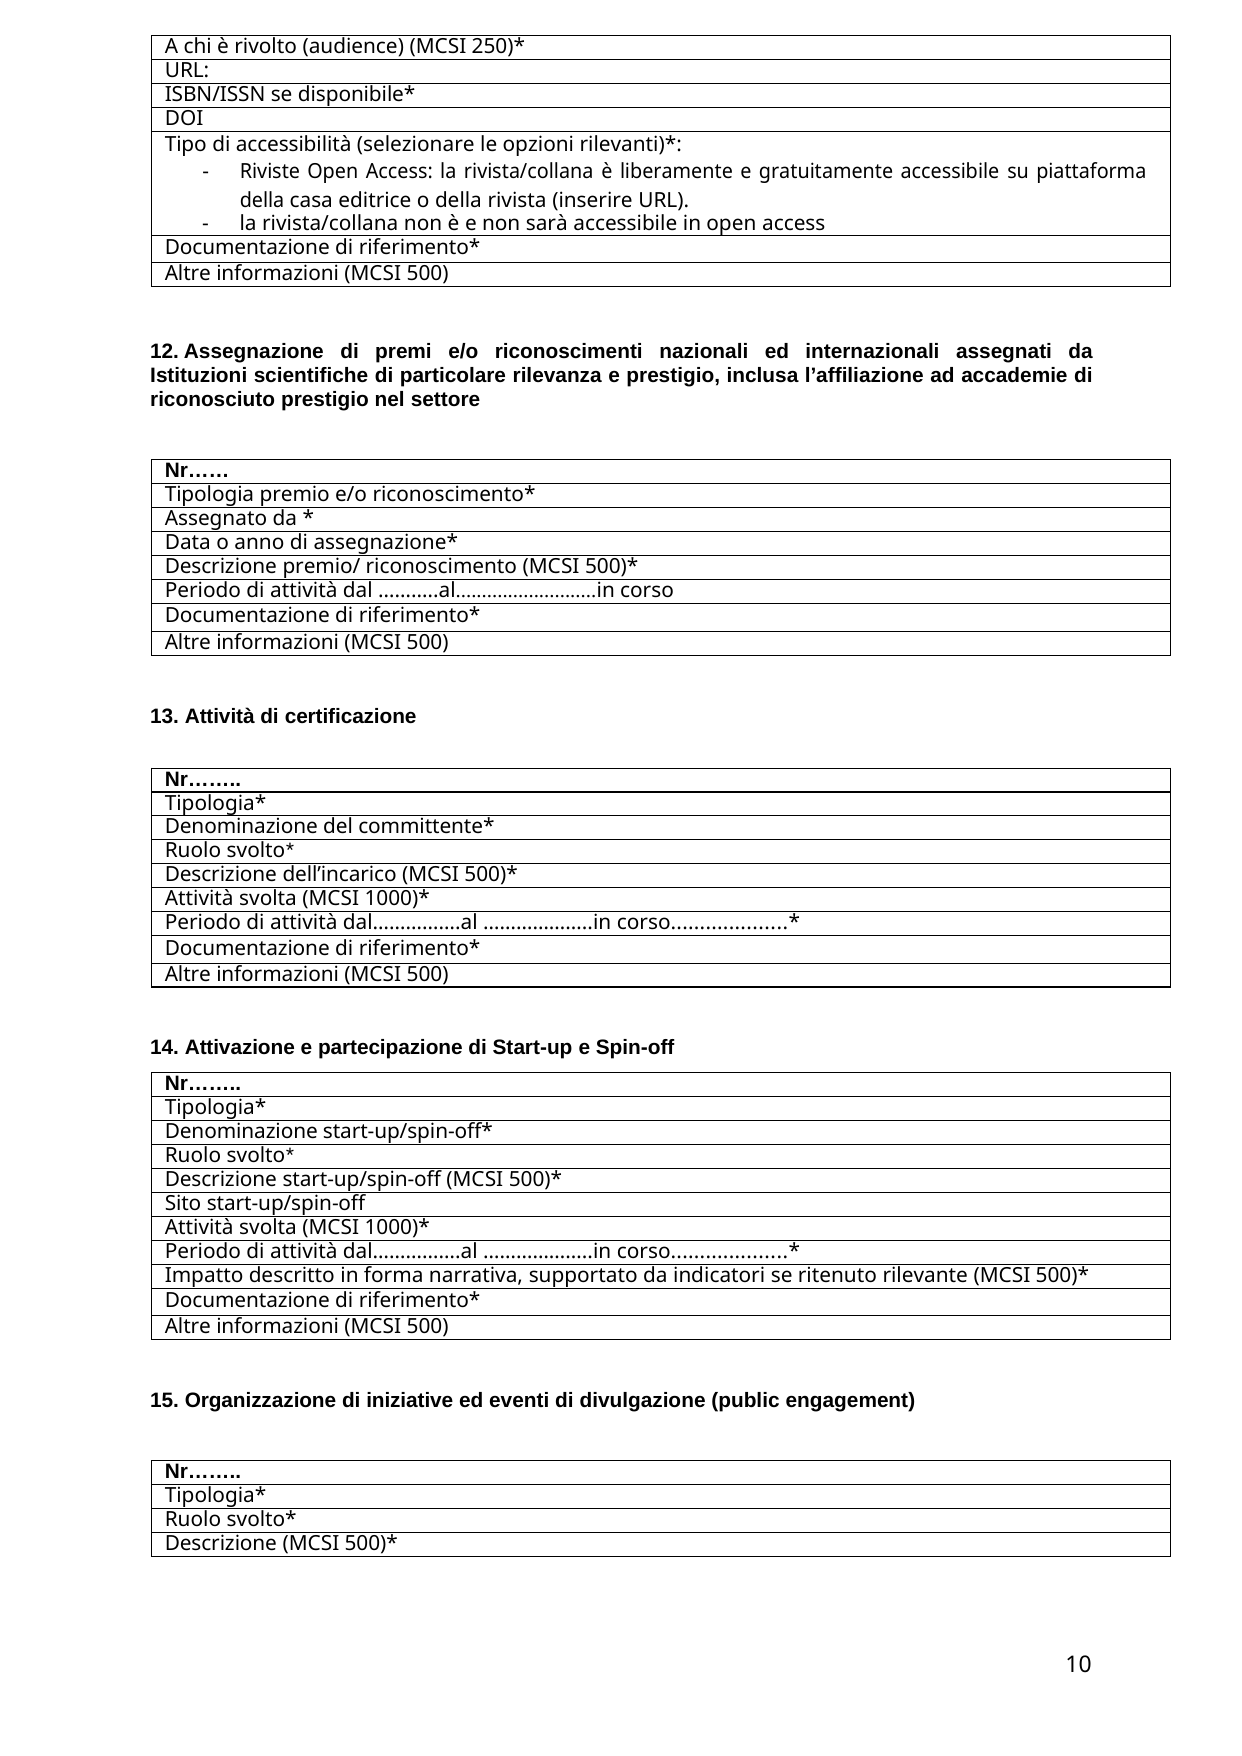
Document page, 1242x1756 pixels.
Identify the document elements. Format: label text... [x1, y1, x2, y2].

table_cell Tipologia* [152, 1485, 1170, 1508]
table_cell Descrizione (MCSI 500)* [152, 1533, 1170, 1556]
table_cell DOI [152, 108, 1170, 131]
table_cell Attività svolta (MCSI 1000)* [152, 1217, 1170, 1240]
table_cell Altre informazioni (MCSI 500) [152, 1316, 1170, 1339]
table_header A chi è rivolto (audience) (MCSI 250)* [152, 36, 1170, 59]
table_cell Sito start-up/spin-off [152, 1193, 1170, 1216]
table_cell Tipologia premio e/o riconoscimento* [152, 484, 1170, 507]
table_header Nr…….. [152, 1461, 1170, 1484]
table_cell Documentazione di riferimento* [152, 936, 1170, 962]
table_cell Denominazione del committente* [152, 816, 1170, 839]
table_header Nr…… [152, 460, 1170, 483]
table_cell Descrizione premio/ riconoscimento (MCSI 500)* [152, 556, 1170, 579]
list Assegnazione di premi e/o riconoscimenti nazionali ed internazionali assegnati da Istituzioni scientifiche di particolare rilevanza e prestigio, inclusa l’affiliazione ad accademie di riconosciuto prestigio nel settore [150, 339, 1093, 411]
table_cell Periodo di attività dal…………….al ………………..in corso * [152, 912, 1170, 935]
table_cell Tipologia* [152, 1097, 1170, 1120]
list Attività di certificazione [150, 703, 1183, 727]
table_cell Documentazione di riferimento* [152, 1289, 1170, 1315]
table_cell Data o anno di assegnazione* [152, 532, 1170, 555]
table_header Nr…….. [152, 769, 1170, 791]
table_cell Documentazione di riferimento* [152, 604, 1170, 631]
table_cell Tipologia* [152, 793, 1170, 815]
table_cell Tipo di accessibilità (selezionare le opzioni rilevanti)*: Riviste Open Access: la rivista/collana è liberamente e gratuitamente accessibile su piattaforma della casa editrice o della rivista (inserire URL). la rivista/collana non è e non sarà accessibile in open access [152, 132, 1170, 235]
table_cell Descrizione dell’incarico (MCSI 500)* [152, 864, 1170, 887]
table_cell Altre informazioni (MCSI 500) [152, 263, 1170, 286]
table_cell Impatto descritto in forma narrativa, supportato da indicatori se ritenuto rilevante (MCSI 500)* [152, 1265, 1170, 1288]
table_cell Denominazione start-up/spin-off* [152, 1121, 1170, 1144]
table_cell Altre informazioni (MCSI 500) [152, 632, 1170, 654]
table_header Nr…….. [152, 1073, 1170, 1096]
table_cell URL: [152, 60, 1170, 83]
table_cell Descrizione start-up/spin-off (MCSI 500)* [152, 1169, 1170, 1192]
table_cell Ruolo svolto* [152, 840, 1170, 863]
table_cell Periodo di attività dal…………….al ………………..in corso * [152, 1241, 1170, 1264]
table_cell ISBN/ISSN se disponibile* [152, 84, 1170, 107]
table_cell Ruolo svolto* [152, 1145, 1170, 1168]
table_cell Documentazione di riferimento* [152, 236, 1170, 262]
table_cell Assegnato da * [152, 508, 1170, 531]
list Attivazione e partecipazione di Start-up e Spin-off [150, 1035, 1183, 1059]
table_cell Ruolo svolto* [152, 1509, 1170, 1532]
table_cell Altre informazioni (MCSI 500) [152, 964, 1170, 986]
list Organizzazione di iniziative ed eventi di divulgazione (public engagement) [150, 1388, 1183, 1412]
table_cell Attività svolta (MCSI 1000)* [152, 888, 1170, 911]
table_cell Periodo di attività dal …….….al in corso [152, 580, 1170, 603]
